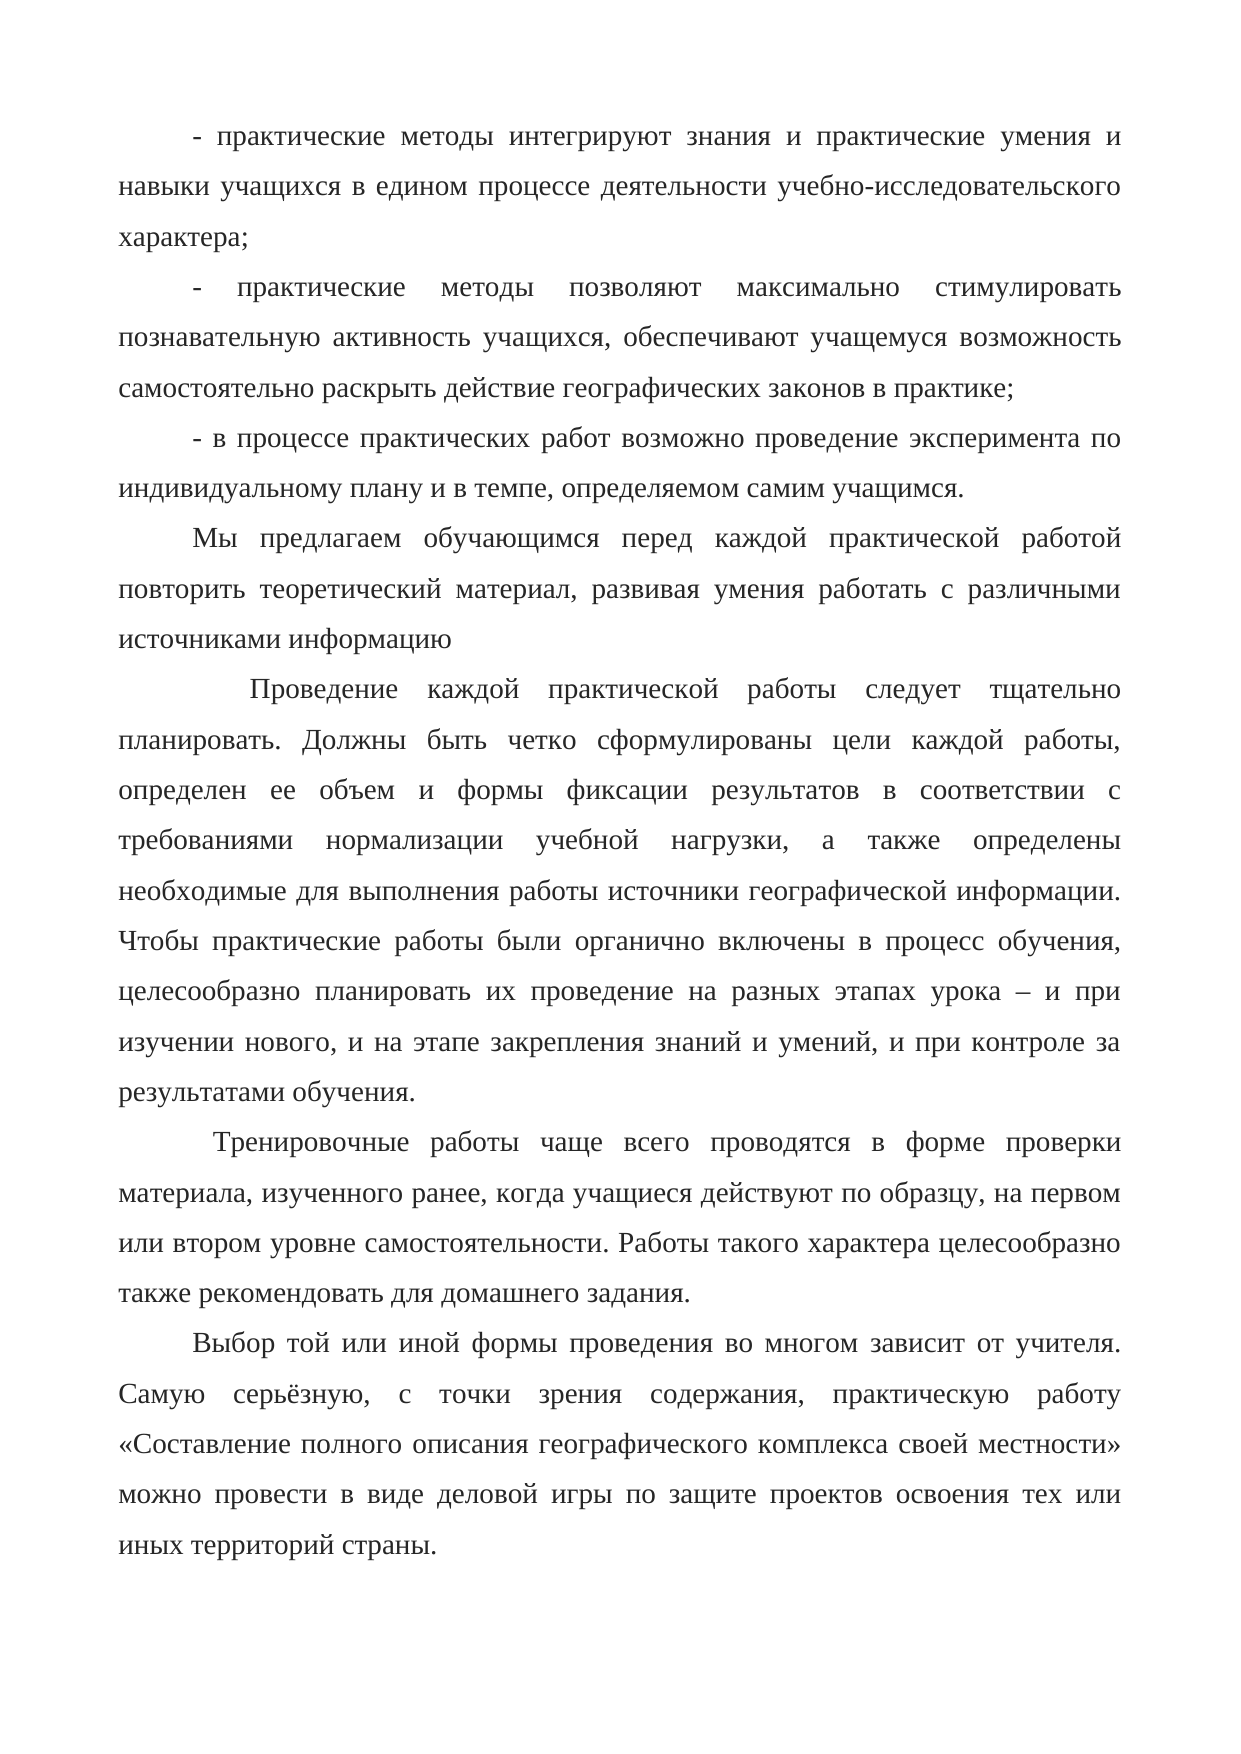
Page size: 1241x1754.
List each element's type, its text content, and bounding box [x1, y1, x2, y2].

text Проведение каждой практической работы следует тщательно планировать. Должны быть четко сформулированы цели каждой работы, определен ее объем и формы фиксации результатов в соответствии с требованиями нормализации учебной нагрузки, а также определены необходимые для выполнения работы источники географической информации. Чтобы практические работы были органично включены в процесс обучения, целесообразно планировать их проведение на разных этапах урока – и при изучении нового, и на этапе закрепления знаний и умений, и при контроле за результатами обучения. [118, 672, 1122, 1108]
text Выбор той или иной формы проведения во многом зависит от учителя. Самую серьёзную, с точки зрения содержания, практическую работу «Составление полного описания географического комплекса своей местности» можно провести в виде деловой игры по защите проектов освоения тех или иных территорий страны. [118, 1326, 1122, 1560]
text - в процессе практических работ возможно проведение эксперимента по индивидуальному плану и в темпе, определяемом самим учащимся. [118, 420, 1122, 504]
text - практические методы позволяют максимально стимулировать познавательную активность учащихся, обеспечивают учащемуся возможность самостоятельно раскрыть действие географических законов в практике; [118, 269, 1122, 403]
text Мы предлагаем обучающимся перед каждой практической работой повторить теоретический материал, развивая умения работать с различными источниками информацию [118, 521, 1122, 655]
text - практические методы интегрируют знания и практические умения и навыки учащихся в едином процессе деятельности учебно-исследовательского характера; [118, 118, 1122, 252]
text Тренировочные работы чаще всего проводятся в форме проверки материала, изученного ранее, когда учащиеся действуют по образцу, на первом или втором уровне самостоятельности. Работы такого характера целесообразно также рекомендовать для домашнего задания. [118, 1124, 1122, 1309]
